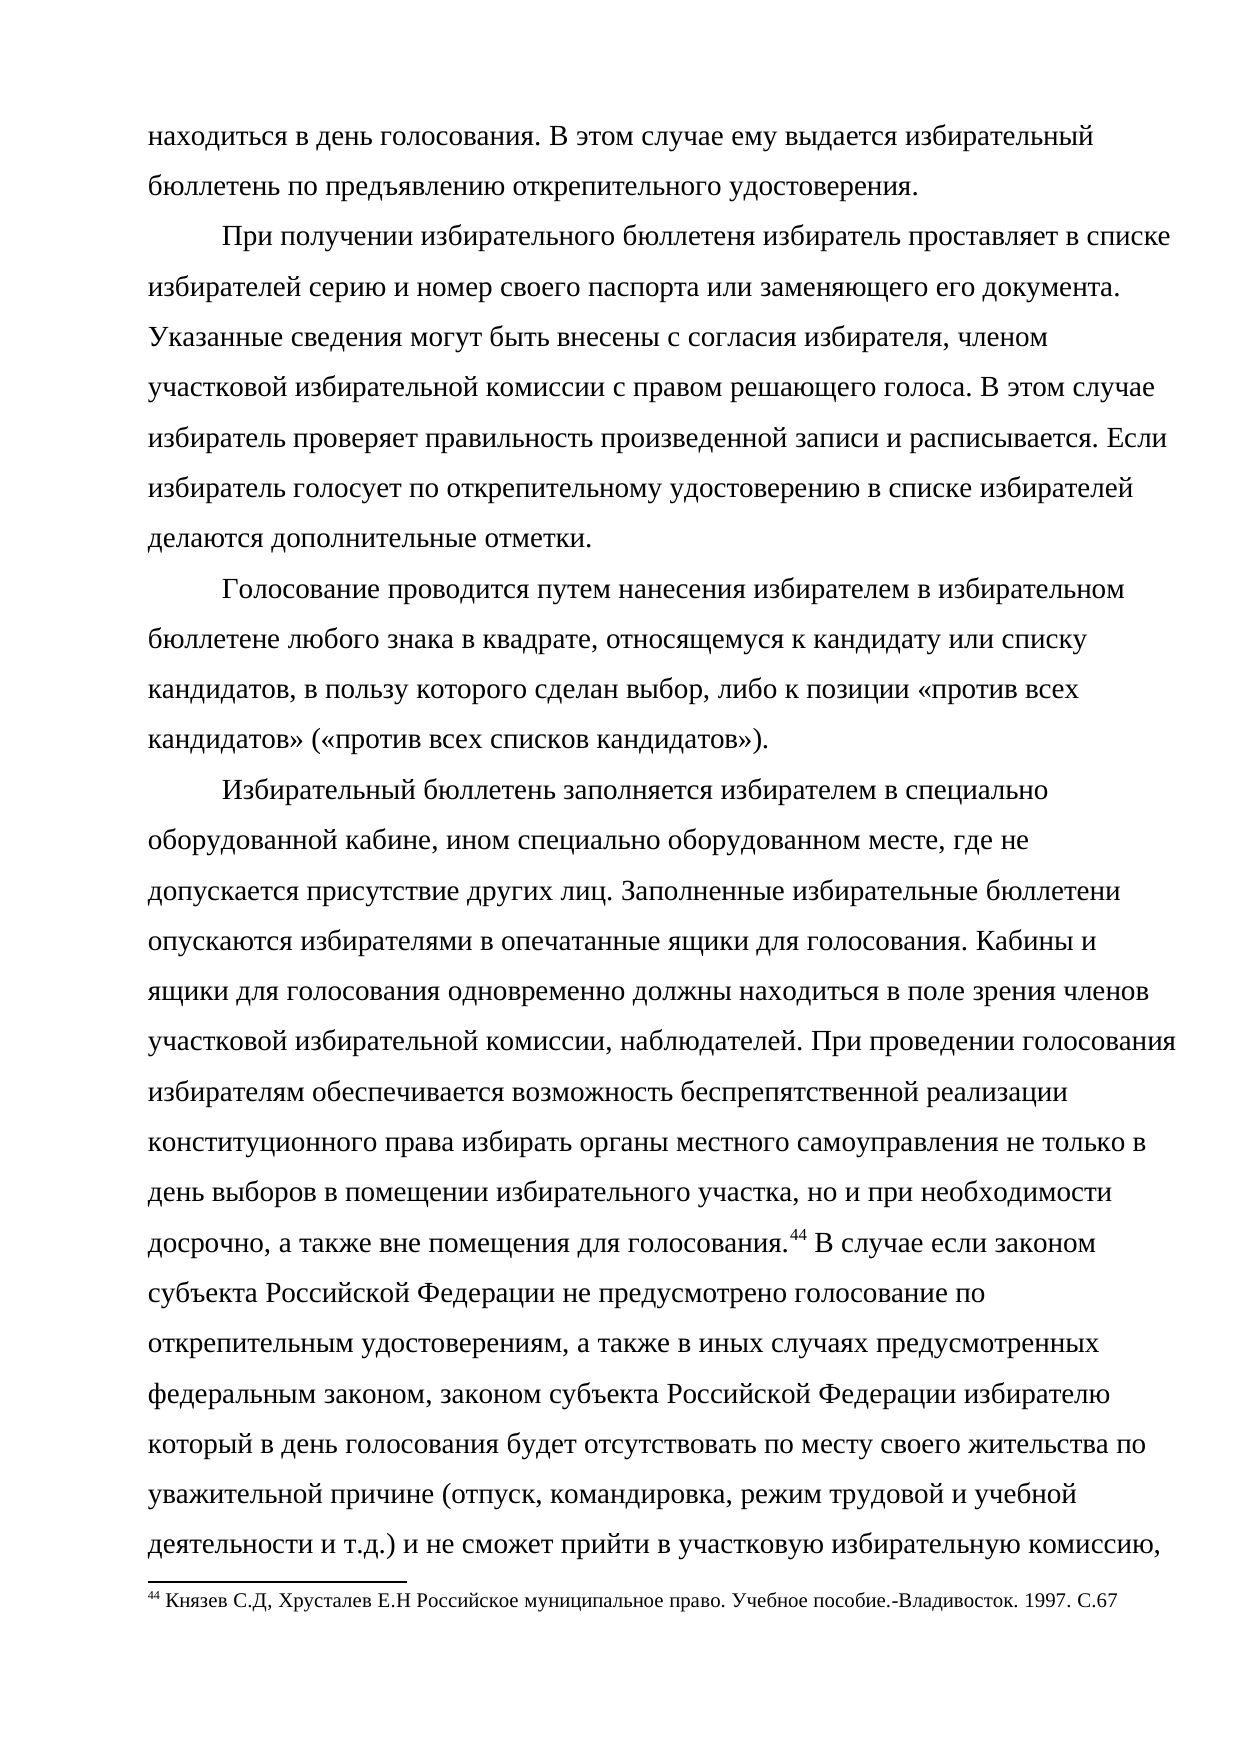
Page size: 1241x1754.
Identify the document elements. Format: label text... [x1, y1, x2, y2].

text При получении избирательного бюллетеня избиратель проставляет в списке избирателей серию и номер своего паспорта или заменяющего его документа. Указанные сведения могут быть внесены с согласия избирателя, членом участковой избирательной комиссии с правом решающего голоса. В этом случае избиратель проверяет правильность произведенной записи и расписывается. Если избиратель голосует по открепительному удостоверению в списке избирателей делаются дополнительные отметки. [148, 219, 1181, 554]
text Голосование проводится путем нанесения избирателем в избирательном бюллетене любого знака в квадрате, относящемуся к кандидату или списку кандидатов, в пользу которого сделан выбор, либо к позиции «против всех кандидатов» («против всех списков кандидатов»). [148, 571, 1181, 755]
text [148, 118, 1181, 202]
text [148, 772, 1181, 1560]
